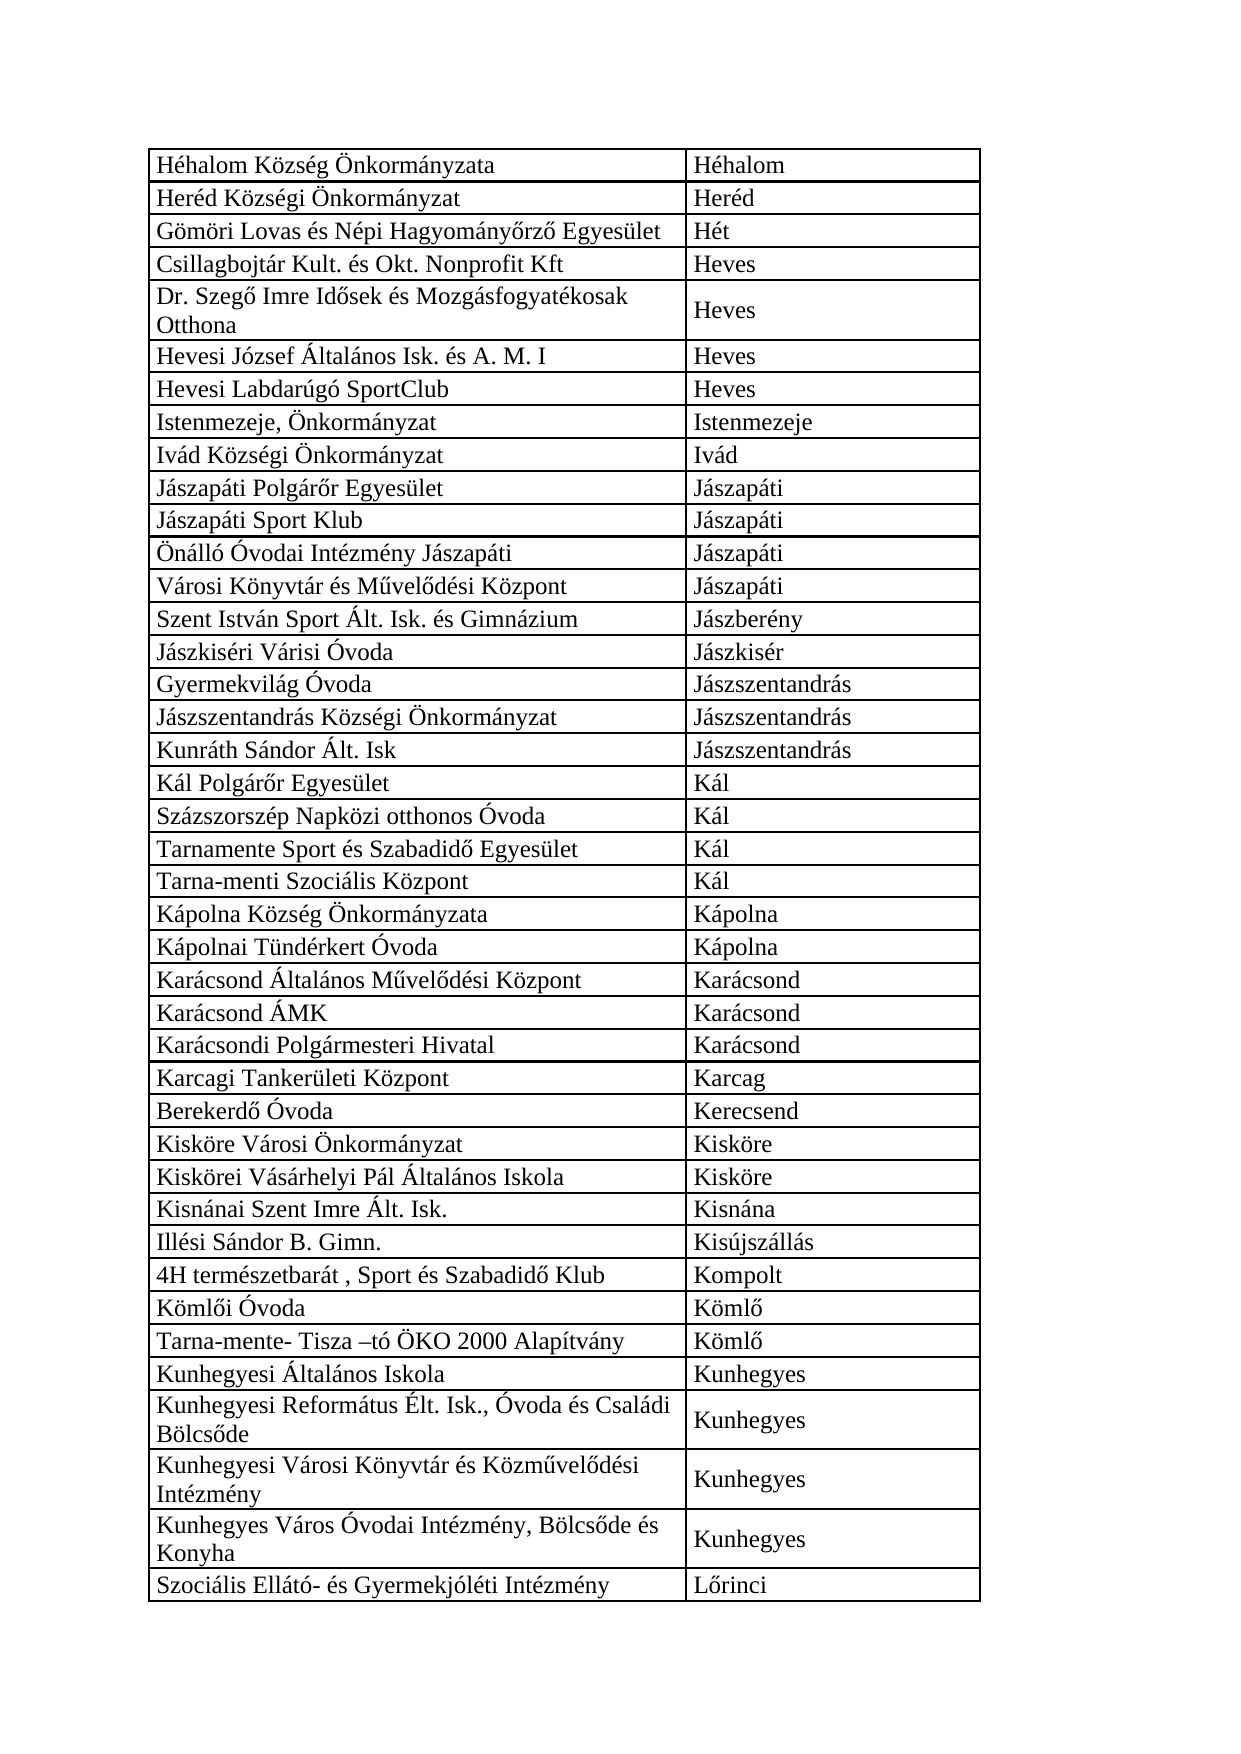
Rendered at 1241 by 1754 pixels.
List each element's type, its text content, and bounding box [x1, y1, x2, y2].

table_cell Jászkiséri Várisi Óvoda [150, 636, 685, 667]
table_cell Gömöri Lovas és Népi Hagyományőrző Egyesület [150, 215, 685, 246]
table_cell Berekerdő Óvoda [150, 1095, 685, 1126]
table_cell Szociális Ellátó- és Gyermekjóléti Intézmény [150, 1569, 685, 1600]
table_cell Kál [687, 866, 979, 896]
table_cell Ivád Községi Önkormányzat [150, 439, 685, 470]
table_cell Kunráth Sándor Ált. Isk [150, 734, 685, 765]
table_cell Városi Könyvtár és Művelődési Központ [150, 570, 685, 601]
table_cell Kunhegyesi Városi Könyvtár és Közművelődési Intézmény [150, 1450, 685, 1508]
table_cell Karácsond Általános Művelődési Központ [150, 964, 685, 995]
table_cell Heréd Községi Önkormányzat [150, 183, 685, 213]
table_cell Kápolnai Tündérkert Óvoda [150, 931, 685, 962]
table_cell Héhalom [687, 150, 979, 180]
table_cell Jászapáti [687, 538, 979, 568]
table_cell Heréd [687, 183, 979, 213]
table_cell Ivád [687, 439, 979, 470]
table_cell Hevesi Labdarúgó SportClub [150, 373, 685, 404]
table_cell Kápolna [687, 931, 979, 962]
table_cell Kunhegyesi Református Élt. Isk., Óvoda és Családi Bölcsőde [150, 1391, 685, 1448]
table_cell Kisköre Városi Önkormányzat [150, 1128, 685, 1159]
table_cell Jászapáti [687, 570, 979, 601]
table_cell Kömlő [687, 1325, 979, 1356]
table_cell Jászberény [687, 603, 979, 634]
table_cell Kunhegyes [687, 1391, 979, 1448]
table_cell Jászapáti Sport Klub [150, 505, 685, 535]
table_cell Kunhegyes Város Óvodai Intézmény, Bölcsőde és Konyha [150, 1510, 685, 1567]
table_cell Karácsond [687, 997, 979, 1027]
table_cell Kunhegyes [687, 1450, 979, 1508]
table_cell Jászszentandrás [687, 734, 979, 765]
table_cell Kál [687, 767, 979, 798]
table_cell Kerecsend [687, 1095, 979, 1126]
table_cell Szent István Sport Ált. Isk. és Gimnázium [150, 603, 685, 634]
table_cell Karácsondi Polgármesteri Hivatal [150, 1030, 685, 1060]
table_cell Kunhegyes [687, 1510, 979, 1567]
table_cell Heves [687, 281, 979, 338]
table_cell Jászapáti [687, 505, 979, 535]
table_cell Kiskörei Vásárhelyi Pál Általános Iskola [150, 1161, 685, 1192]
table_cell Kunhegyesi Általános Iskola [150, 1358, 685, 1388]
table_cell Csillagbojtár Kult. és Okt. Nonprofit Kft [150, 248, 685, 279]
table_cell Jászszentandrás [687, 669, 979, 699]
table_cell Önálló Óvodai Intézmény Jászapáti [150, 538, 685, 568]
table_cell Kál Polgárőr Egyesület [150, 767, 685, 798]
table_cell Kunhegyes [687, 1358, 979, 1388]
table_cell Tarnamente Sport és Szabadidő Egyesület [150, 833, 685, 863]
table_cell Kál [687, 833, 979, 863]
table_cell Lőrinci [687, 1569, 979, 1600]
table_cell Istenmezeje [687, 406, 979, 437]
table_cell Gyermekvilág Óvoda [150, 669, 685, 699]
table_cell Kisnána [687, 1194, 979, 1224]
table_cell Kömlő [687, 1292, 979, 1323]
table_cell Hét [687, 215, 979, 246]
table_cell Kisköre [687, 1161, 979, 1192]
table_cell Kápolna [687, 898, 979, 929]
table_cell Heves [687, 373, 979, 404]
table_cell Karácsond [687, 964, 979, 995]
table_cell Heves [687, 248, 979, 279]
table_cell Jászkisér [687, 636, 979, 667]
table_cell Jászszentandrás Községi Önkormányzat [150, 701, 685, 732]
table_cell Kisújszállás [687, 1226, 979, 1257]
table_cell Hevesi József Általános Isk. és A. M. I [150, 341, 685, 371]
table_cell Heves [687, 341, 979, 371]
table_cell Jászszentandrás [687, 701, 979, 732]
table_cell Karcagi Tankerületi Központ [150, 1063, 685, 1093]
table_cell Kápolna Község Önkormányzata [150, 898, 685, 929]
table_cell Tarna-mente- Tisza –tó ÖKO 2000 Alapítvány [150, 1325, 685, 1356]
table_cell Jászapáti Polgárőr Egyesület [150, 472, 685, 502]
table_cell Karácsond ÁMK [150, 997, 685, 1027]
table_cell Kömlői Óvoda [150, 1292, 685, 1323]
table_cell Jászapáti [687, 472, 979, 502]
table_cell Istenmezeje, Önkormányzat [150, 406, 685, 437]
table_cell Kisköre [687, 1128, 979, 1159]
table_cell 4H természetbarát , Sport és Szabadidő Klub [150, 1259, 685, 1290]
table_cell Kompolt [687, 1259, 979, 1290]
table_cell Héhalom Község Önkormányzata [150, 150, 685, 180]
table_cell Kisnánai Szent Imre Ált. Isk. [150, 1194, 685, 1224]
table_cell Karcag [687, 1063, 979, 1093]
table_cell Tarna-menti Szociális Központ [150, 866, 685, 896]
table_cell Százszorszép Napközi otthonos Óvoda [150, 800, 685, 831]
table_cell Illési Sándor B. Gimn. [150, 1226, 685, 1257]
table_cell Dr. Szegő Imre Idősek és Mozgásfogyatékosak Otthona [150, 281, 685, 338]
table_cell Kál [687, 800, 979, 831]
table_cell Karácsond [687, 1030, 979, 1060]
